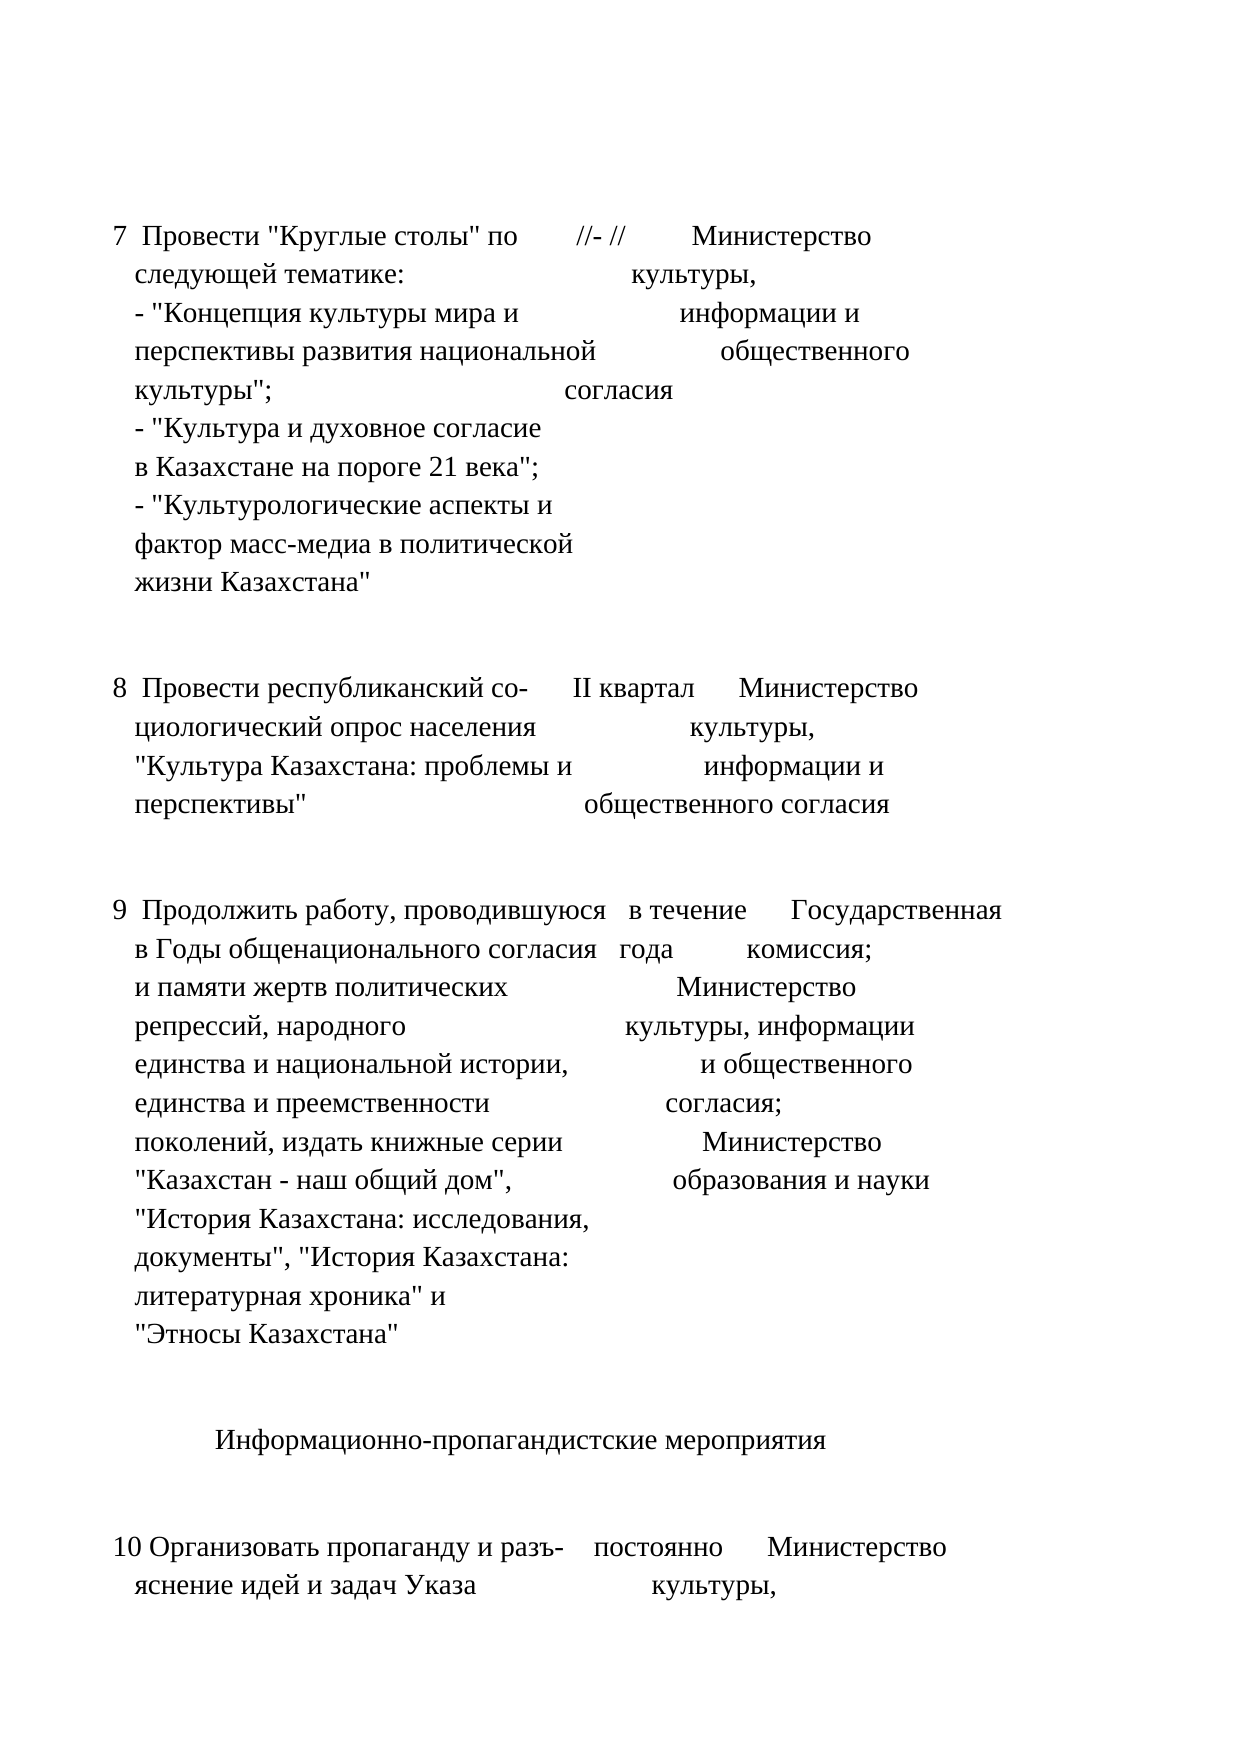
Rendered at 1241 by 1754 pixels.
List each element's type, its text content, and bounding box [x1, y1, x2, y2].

text единства и преемственности согласия; [112, 1085, 1128, 1119]
text - "Концепция культуры мира и информации и [112, 295, 1128, 328]
text "Культура Казахстана: проблемы и информации и [112, 748, 1128, 781]
text 9 Продолжить работу, проводившуюся в течение Государственная [112, 892, 1128, 926]
text перспективы" общественного согласия [112, 786, 1128, 820]
text репрессий, народного культуры, информации [112, 1008, 1128, 1042]
text "Казахстан - наш общий дом", образования и науки [112, 1162, 1128, 1196]
text циологический опрос населения культуры, [112, 709, 1128, 743]
text в Годы общенационального согласия года комиссия; [112, 931, 1128, 964]
text яснение идей и задач Указа культуры, [112, 1567, 1128, 1601]
text и памяти жертв политических Министерство [112, 969, 1128, 1003]
text следующей тематике: культуры, [112, 256, 1128, 290]
text - "Культурологические аспекты и [112, 487, 1128, 521]
text 7 Провести "Круглые столы" по //- // Министерство [112, 218, 1128, 251]
text 10 Организовать пропаганду и разъ- постоянно Министерство [112, 1529, 1128, 1562]
text культуры"; согласия [112, 372, 1128, 405]
text жизни Казахстана" [112, 564, 1128, 598]
text поколений, издать книжные серии Министерство [112, 1124, 1128, 1157]
text литературная хроника" и [112, 1278, 1128, 1311]
text фактор масс-медиа в политической [112, 526, 1128, 559]
text Информационно-пропагандистские мероприятия [112, 1422, 1128, 1456]
text в Казахстане на пороге 21 века"; [112, 449, 1128, 482]
text - "Культура и духовное согласие [112, 410, 1128, 444]
text 8 Провести республиканский со- II квартал Министерство [112, 671, 1128, 704]
text "История Казахстана: исследования, [112, 1201, 1128, 1234]
text документы", "История Казахстана: [112, 1239, 1128, 1273]
text единства и национальной истории, и общественного [112, 1047, 1128, 1080]
text перспективы развития национальной общественного [112, 333, 1128, 367]
text "Этносы Казахстана" [112, 1316, 1128, 1350]
